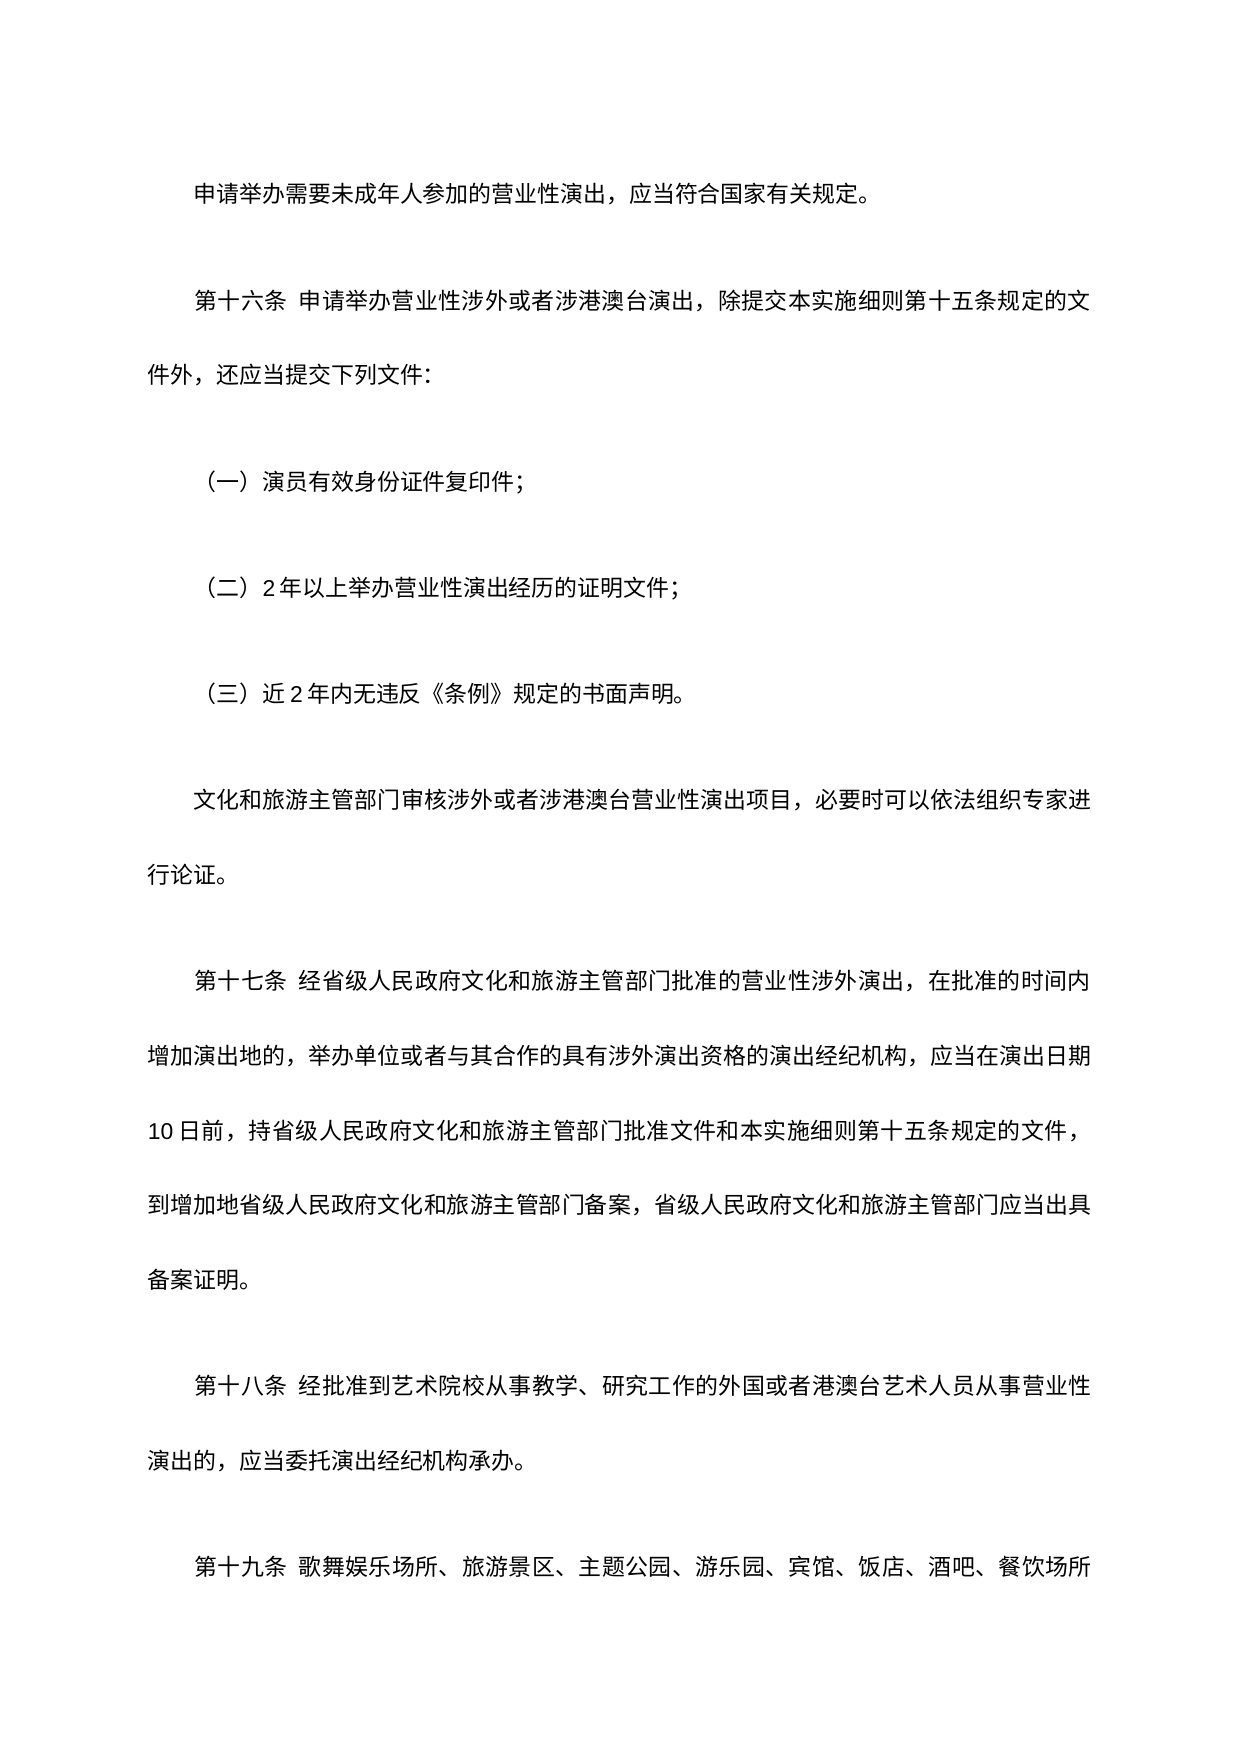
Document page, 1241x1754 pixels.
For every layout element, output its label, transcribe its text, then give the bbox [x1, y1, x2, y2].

text （一）演员有效身份证件复印件； [148, 448, 1092, 513]
text 申请举办需要未成年人参加的营业性演出，应当符合国家有关规定。 [148, 161, 1092, 226]
text 文化和旅游主管部门审核涉外或者涉港澳台营业性演出项目，必要时可以依法组织专家进行论证。 [148, 766, 1092, 906]
text 第十六条 申请举办营业性涉外或者涉港澳台演出，除提交本实施细则第十五条规定的文件外，还应当提交下列文件： [148, 267, 1092, 406]
text （二）2年以上举办营业性演出经历的证明文件； [148, 554, 1092, 619]
text （三）近2年内无违反《条例》规定的书面声明。 [148, 660, 1092, 725]
text 第十七条 经省级人民政府文化和旅游主管部门批准的营业性涉外演出，在批准的时间内增加演出地的，举办单位或者与其合作的具有涉外演出资格的演出经纪机构，应当在演出日期10日前，持省级人民政府文化和旅游主管部门批准文件和本实施细则第十五条规定的文件，到增加地省级人民政府文化和旅游主管部门备案，省级人民政府文化和旅游主管部门应当出具备案证明。 [148, 947, 1092, 1311]
text 第十八条 经批准到艺术院校从事教学、研究工作的外国或者港澳台艺术人员从事营业性演出的，应当委托演出经纪机构承办。 [148, 1352, 1092, 1492]
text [148, 1533, 1092, 1598]
